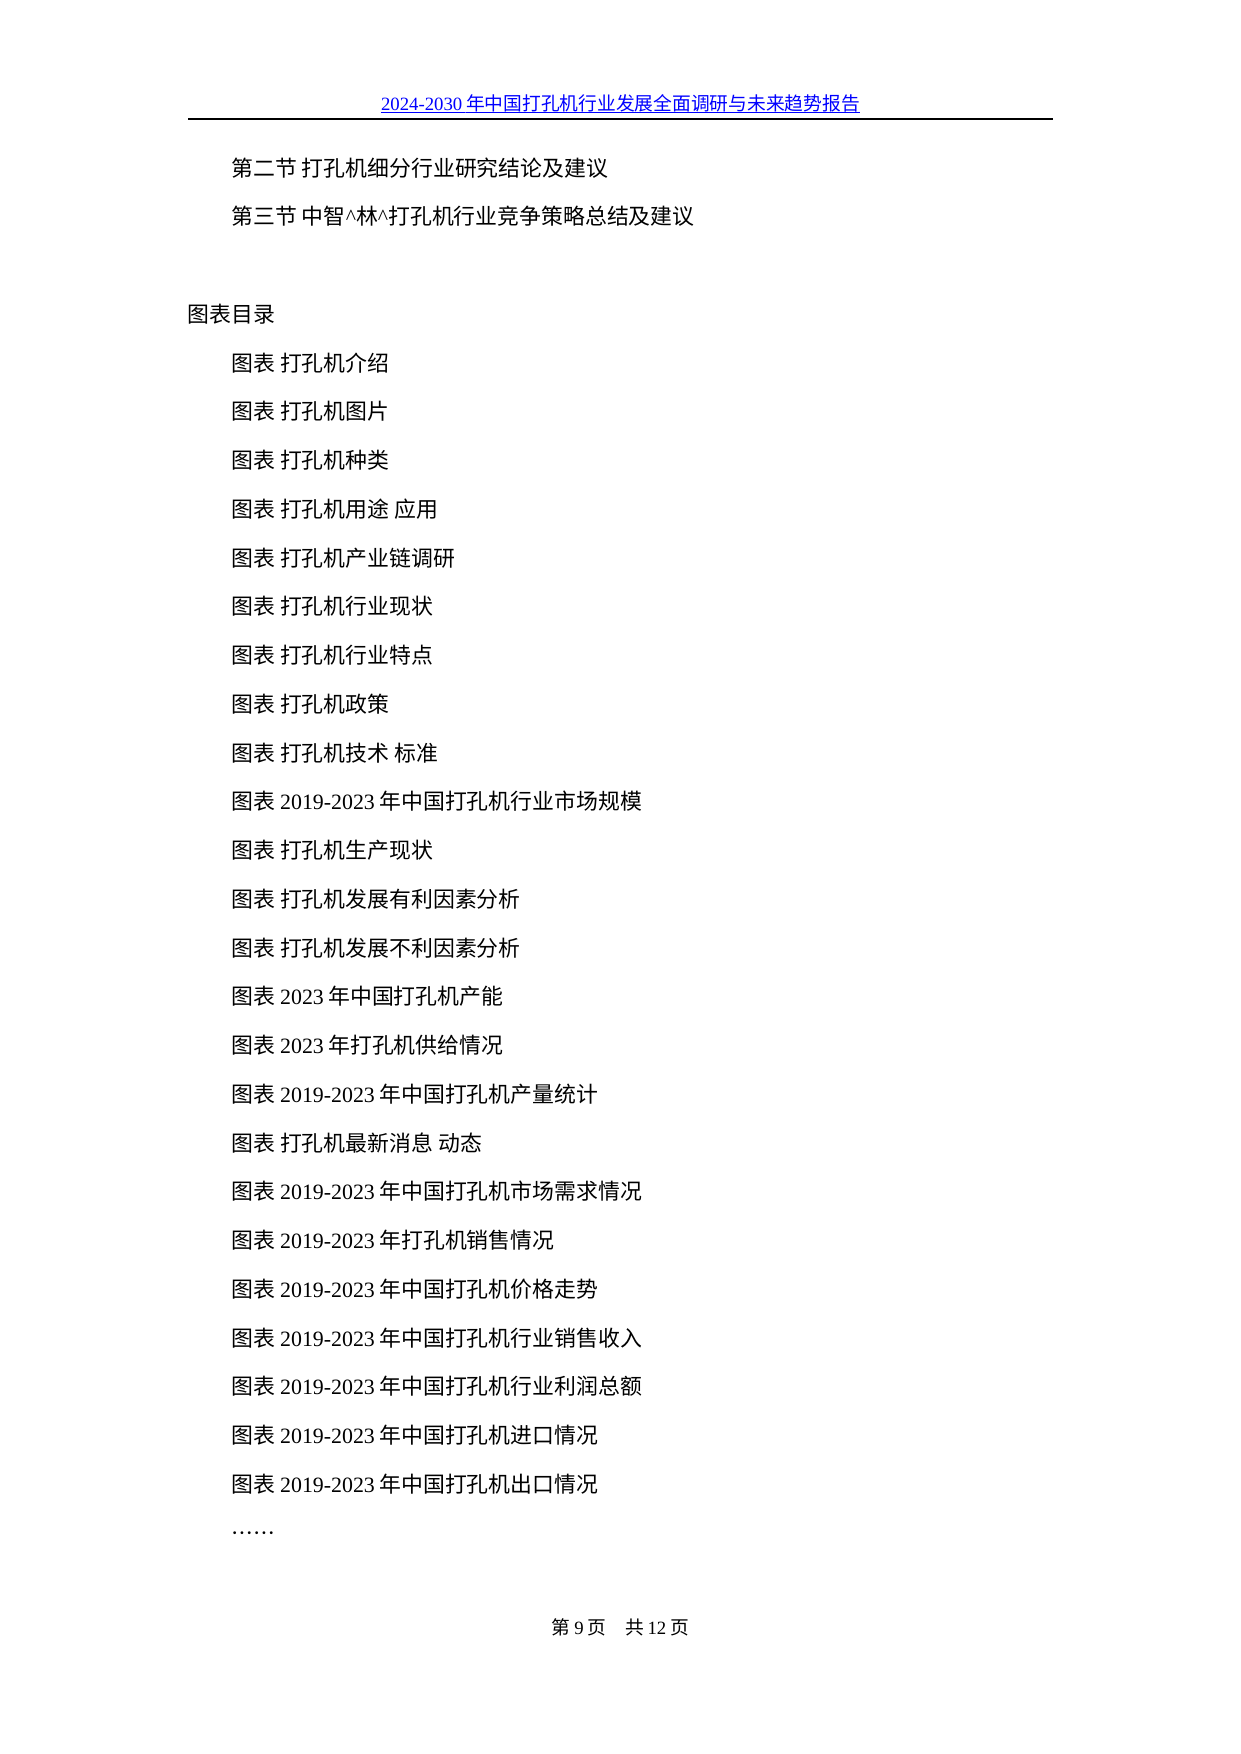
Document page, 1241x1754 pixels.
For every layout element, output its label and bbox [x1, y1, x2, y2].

text [187, 150, 1053, 1548]
